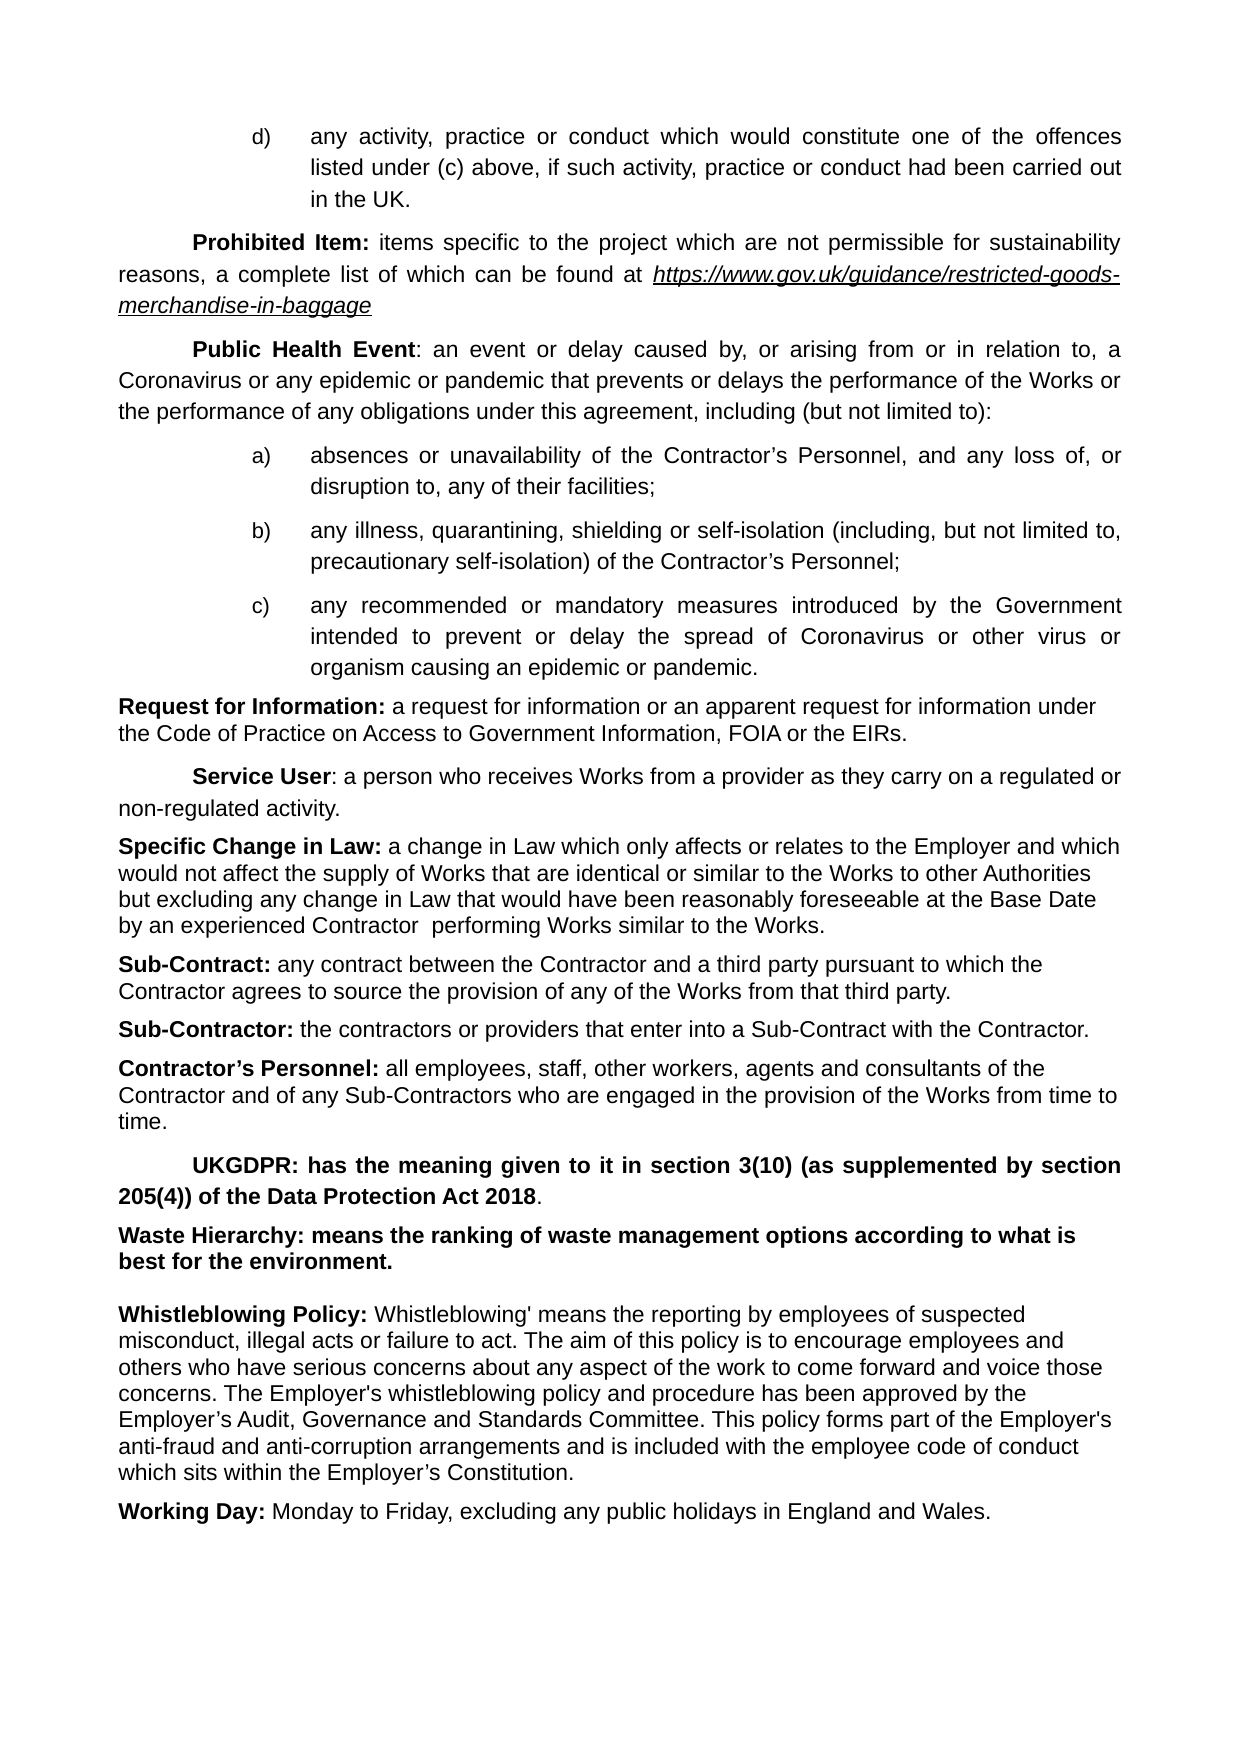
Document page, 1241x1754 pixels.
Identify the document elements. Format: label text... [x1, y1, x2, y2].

list Public Health Event: an event or delay caused by, or arising from or in relation to, a Coronavirus or any epidemic or pandemic that prevents or delays the performance of the Works or the performance of any obligations under this agreement, including (but not limited to): [118, 331, 1122, 424]
list UKGDPR: has the meaning given to it in section 3(10) (as supplemented by section 205(4)) of the Data Protection Act 2018. [118, 1147, 1122, 1209]
text Whistleblowing Policy: Whistleblowing' means the reporting by employees of suspected misconduct, illegal acts or failure to act. The aim of this policy is to encourage employees and others who have serious concerns about any aspect of the work to come forward and voice those concerns. The Employer's whistleblowing policy and procedure has been approved by the Employer’s Audit, Governance and Standards Committee. This policy forms part of the Employer's anti-fraud and anti-corruption arrangements and is included with the employee code of conduct which sits within the Employer’s Constitution. [118, 1301, 1122, 1485]
text Working Day: Monday to Friday, excluding any public holidays in England and Wales. [118, 1498, 1122, 1524]
list Prohibited Item: items specific to the project which are not permissible for sustainability reasons, a complete list of which can be found at https://www.gov.uk/guidance/restricted-goods-merchandise-in-baggage [118, 224, 1122, 318]
text Sub-Contract: any contract between the Contractor and a third party pursuant to which the Contractor agrees to source the provision of any of the Works from that third party. [118, 951, 1122, 1004]
list any recommended or mandatory measures introduced by the Government intended to prevent or delay the spread of Coronavirus or other virus or organism causing an epidemic or pandemic. [252, 587, 1122, 681]
list absences or unavailability of the Contractor’s Personnel, and any loss of, or disruption to, any of their facilities; [252, 437, 1122, 499]
text Waste Hierarchy: means the ranking of waste management options according to what is best for the environment. [118, 1222, 1122, 1274]
text Sub-Contractor: the contractors or providers that enter into a Sub-Contract with the Contractor. [118, 1016, 1122, 1043]
text Request for Information: a request for information or an apparent request for information under the Code of Practice on Access to Government Information, FOIA or the EIRs. [118, 693, 1122, 746]
text Contractor’s Personnel: all employees, staff, other workers, agents and consultants of the Contractor and of any Sub-Contractors who are engaged in the provision of the Works from time to time. [118, 1055, 1122, 1134]
list any activity, practice or conduct which would constitute one of the offences listed under (c) above, if such activity, practice or conduct had been carried out in the UK. [252, 118, 1122, 212]
text Specific Change in Law: a change in Law which only affects or relates to the Employer and which would not affect the supply of Works that are identical or similar to the Works to other Authorities but excluding any change in Law that would have been reasonably foreseeable at the Base Date by an experienced Contractor performing Works similar to the Works. [118, 833, 1122, 939]
list any illness, quarantining, shielding or self-isolation (including, but not limited to, precautionary self-isolation) of the Contractor’s Personnel; [252, 512, 1122, 574]
list Service User: a person who receives Works from a provider as they carry on a regulated or non-regulated activity. [118, 758, 1122, 821]
